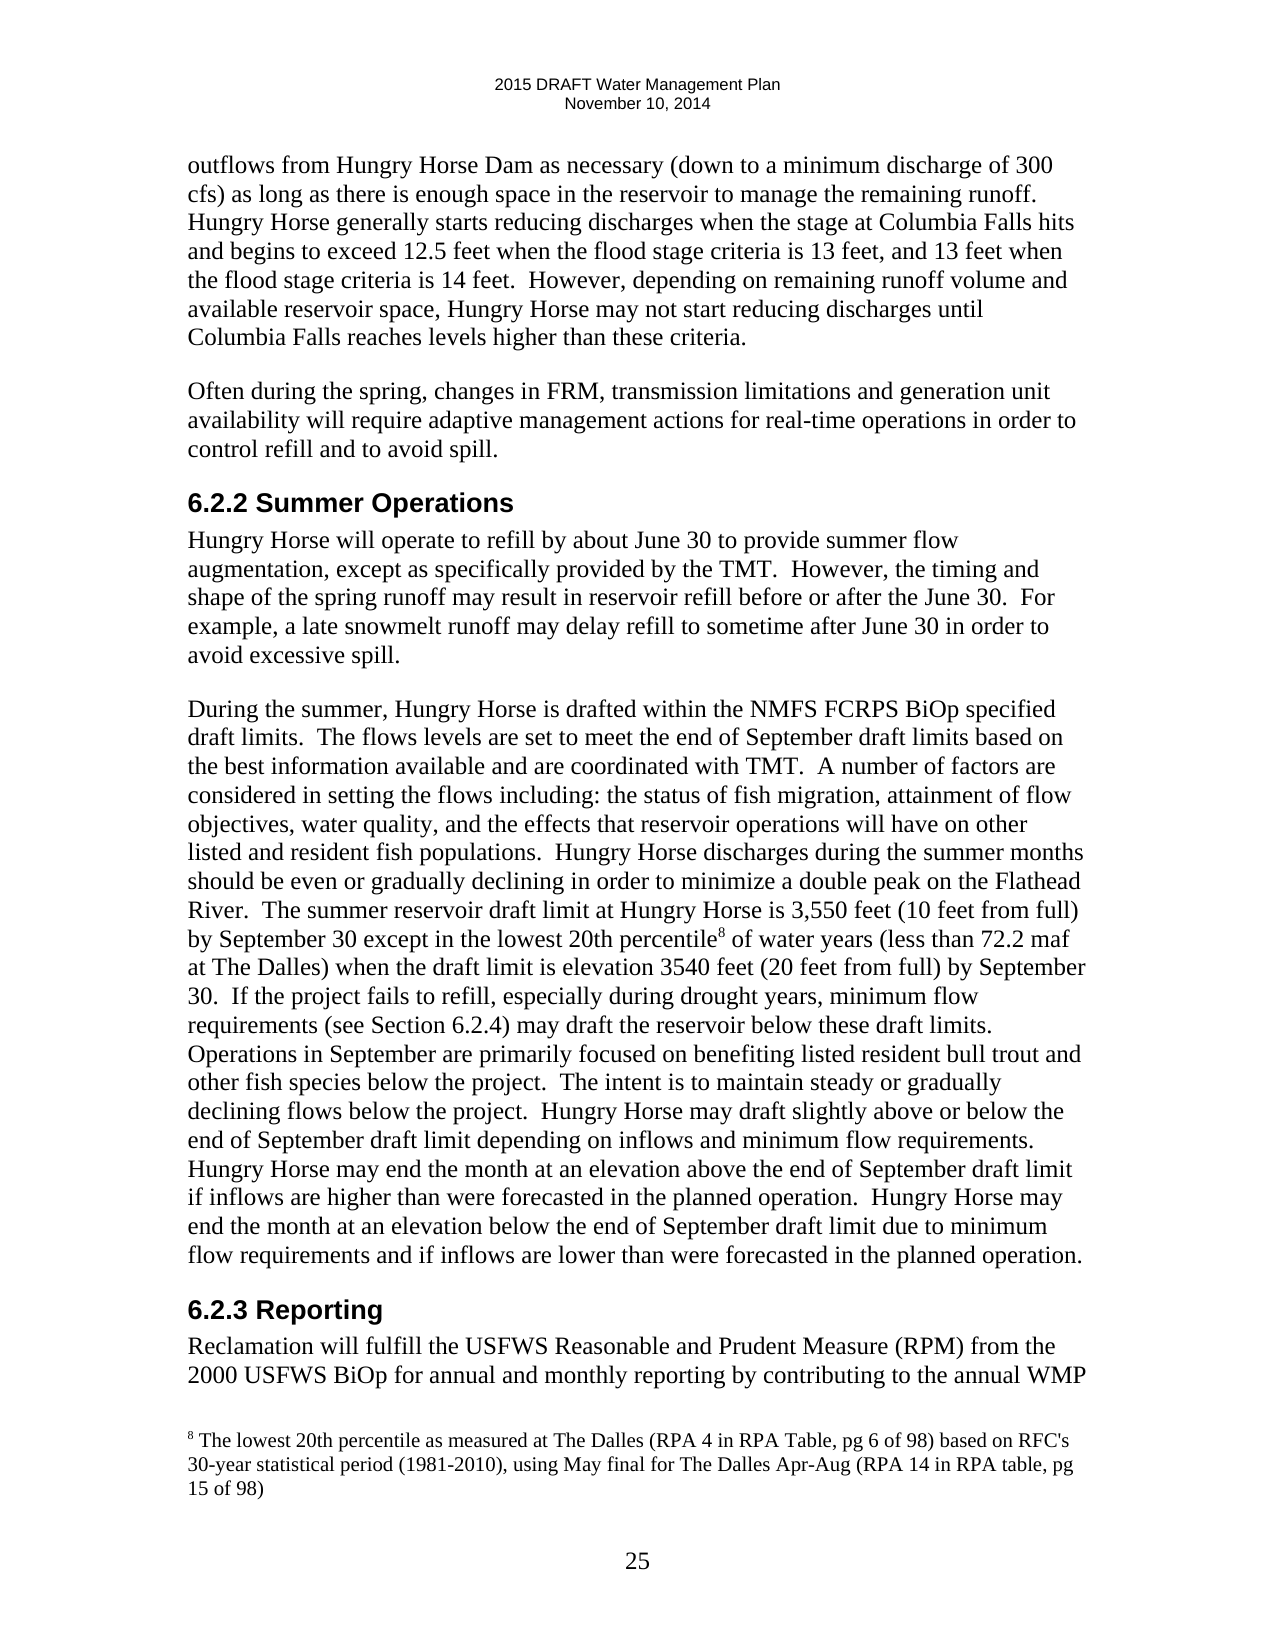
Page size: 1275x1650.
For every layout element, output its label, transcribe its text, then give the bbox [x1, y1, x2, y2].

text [187, 150, 1087, 351]
subtitle Summer Operations [187, 487, 1087, 519]
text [187, 1331, 1087, 1389]
text Hungry Horse will operate to refill by about June 30 to provide summer flow augmentation, except as specifically provided by the TMT. However, the timing and shape of the spring runoff may result in reservoir refill before or after the June 30. For example, a late snowmelt runoff may delay refill to sometime after June 30 in order to avoid excessive spill. [187, 525, 1087, 669]
subtitle Reporting [187, 1294, 1087, 1325]
text Often during the spring, changes in FRM, transmission limitations and generation unit availability will require adaptive management actions for real-time operations in order to control refill and to avoid spill. [187, 376, 1087, 462]
text During the summer, Hungry Horse is drafted within the NMFS FCRPS BiOp specified draft limits. The flows levels are set to meet the end of September draft limits based on the best information available and are coordinated with TMT. A number of factors are considered in setting the flows including: the status of fish migration, attainment of flow objectives, water quality, and the effects that reservoir operations will have on other listed and resident fish populations. Hungry Horse discharges during the summer months should be even or gradually declining in order to minimize a double peak on the Flathead River. The summer reservoir draft limit at Hungry Horse is 3,550 feet (10 feet from full) by September 30 except in the lowest 20th percentile of water years (less than 72.2 maf at The Dalles) when the draft limit is elevation 3540 feet (20 feet from full) by September 30. If the project fails to refill, especially during drought years, minimum flow requirements (see Section 6.2.4) may draft the reservoir below these draft limits. Operations in September are primarily focused on benefiting listed resident bull trout and other fish species below the project. The intent is to maintain steady or gradually declining flows below the project. Hungry Horse may draft slightly above or below the end of September draft limit depending on inflows and minimum flow requirements. Hungry Horse may end the month at an elevation above the end of September draft limit if inflows are higher than were forecasted in the planned operation. Hungry Horse may end the month at an elevation below the end of September draft limit due to minimum flow requirements and if inflows are lower than were forecasted in the planned operation. [187, 694, 1087, 1269]
